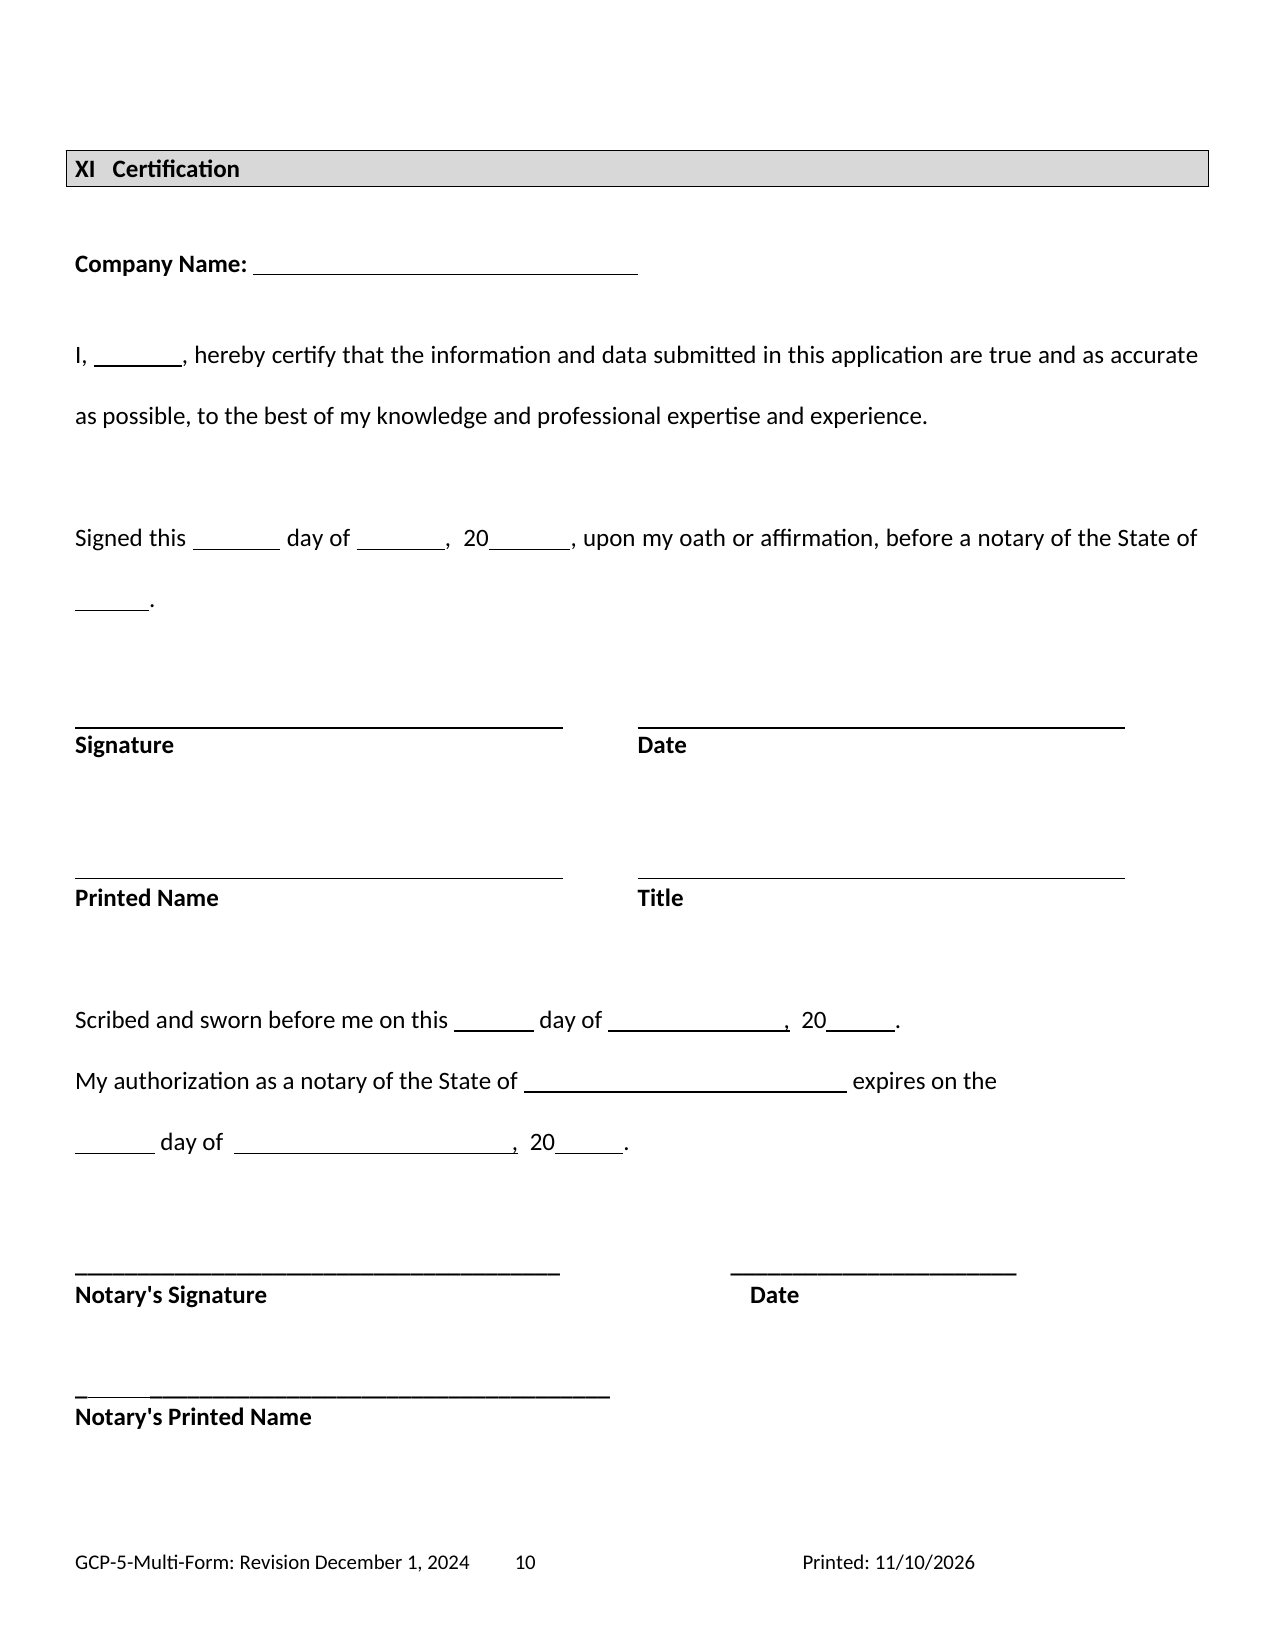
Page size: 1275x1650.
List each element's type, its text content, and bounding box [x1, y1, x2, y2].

text day of , 20 . [75, 1126, 1200, 1157]
text Notary's Signature Date [75, 1279, 1200, 1309]
text Scribed and sworn before me on this day of , 20 . [75, 1004, 1200, 1035]
text _______________________________________ _______________________ [75, 1248, 1200, 1279]
text Signed this day of , 20 , upon my oath or affirmation, before a notary of the State of . [75, 522, 1200, 614]
text Signature Date [75, 730, 1200, 760]
subtitle XI Certification [67, 151, 1208, 186]
text _ _____________________________________ [75, 1371, 1200, 1401]
text Printed Name Title [75, 882, 1200, 913]
text Notary's Printed Name [75, 1401, 1200, 1432]
text I, , hereby certify that the information and data submitted in this application are true and as accurate as possible, to the best of my knowledge and professional expertise and experience. [75, 339, 1200, 431]
text Company Name: [75, 248, 1200, 278]
text My authorization as a notary of the State of expires on the [75, 1065, 1200, 1096]
